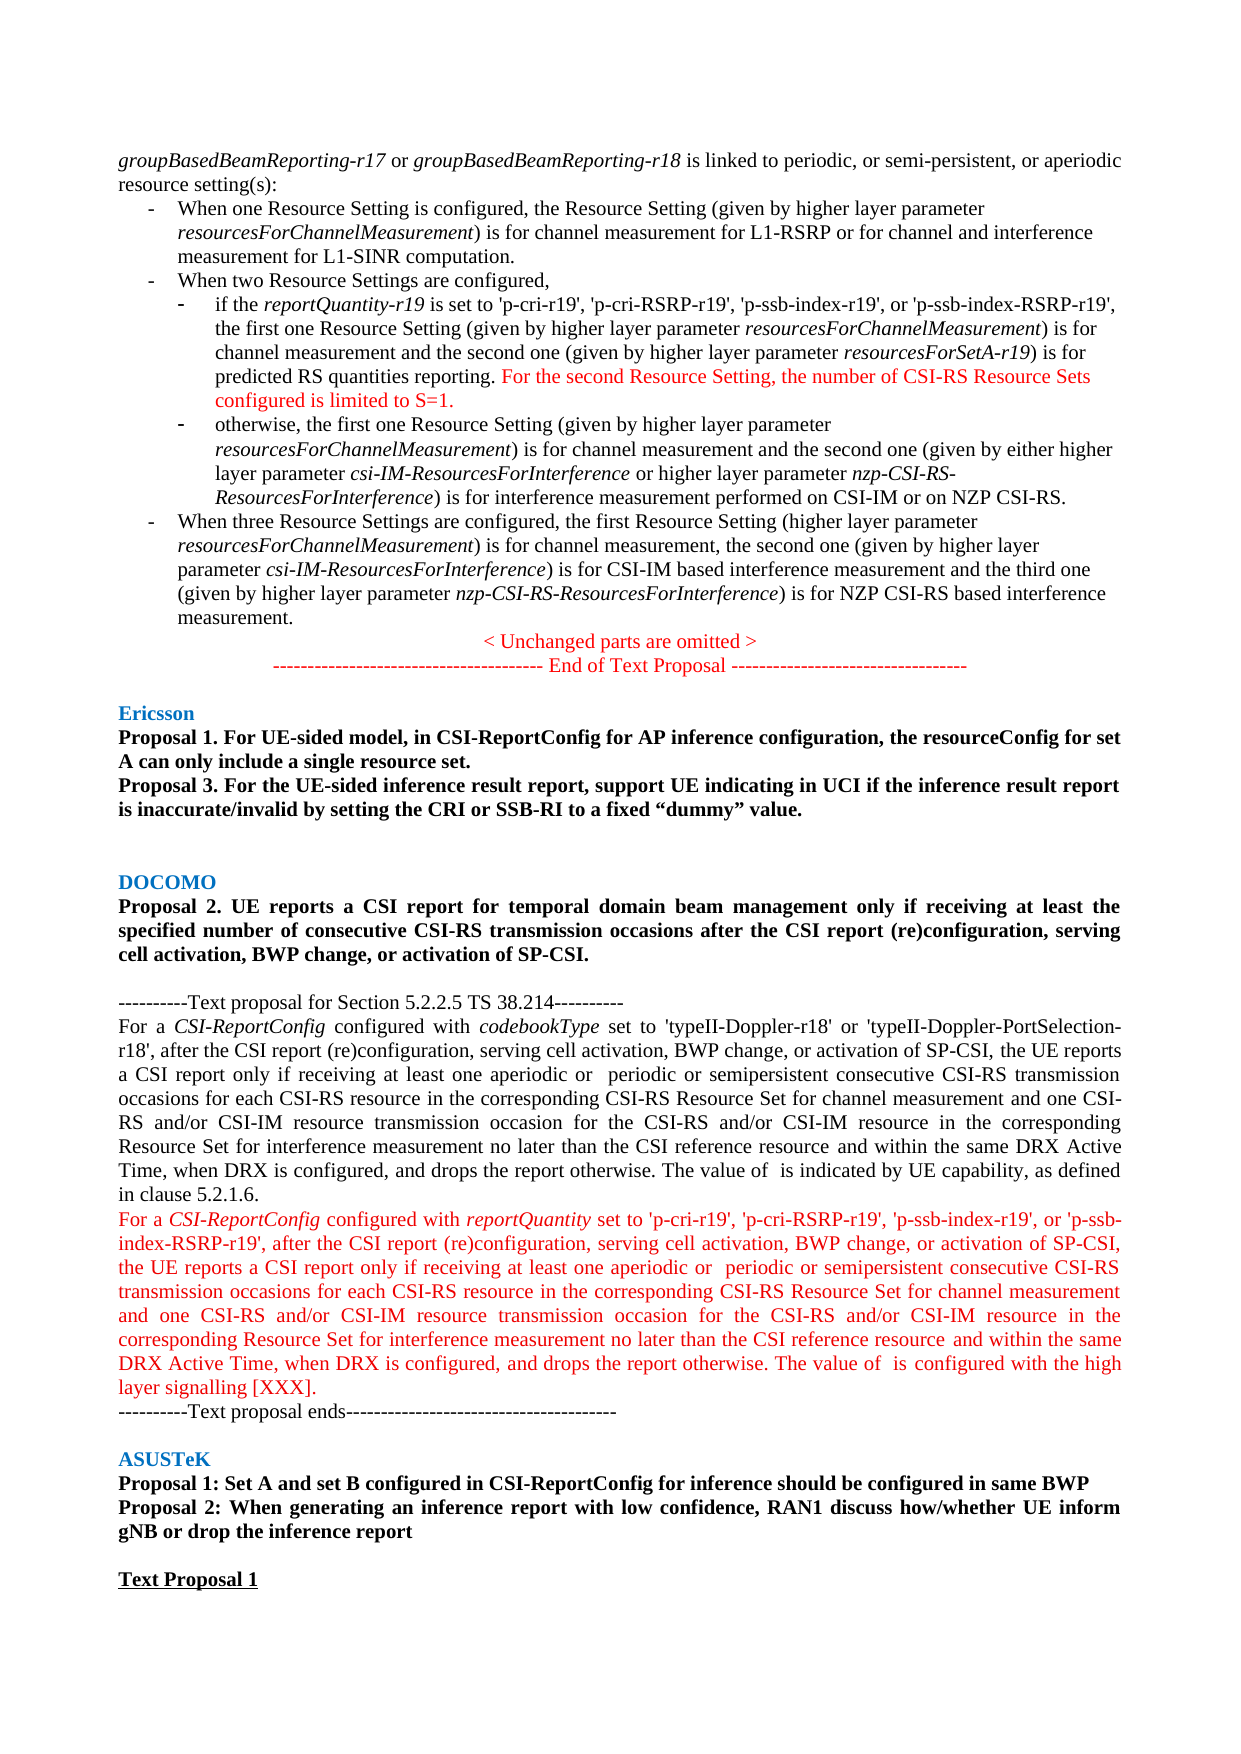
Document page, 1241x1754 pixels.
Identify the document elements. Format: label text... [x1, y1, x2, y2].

text Proposal 3. For the UE-sided inference result report, support UE indicating in UCI if the inference result report is inaccurate/invalid by setting the CRI or SSB-RI to a fixed “dummy” value. [118, 773, 1122, 821]
text - When three Resource Settings are configured, the first Resource Setting (higher layer parameter resourcesForChannelMeasurement) is for channel measurement, the second one (given by higher layer parameter csi-IM-ResourcesForInterference) is for CSI-IM based interference measurement and the third one (given by higher layer parameter nzp-CSI-RS-ResourcesForInterference) is for NZP CSI-RS based interference measurement. [148, 509, 1122, 629]
text Proposal 2: When generating an inference report with low confidence, RAN1 discuss how/whether UE inform gNB or drop the inference report [118, 1495, 1122, 1543]
text < Unchanged parts are omitted > [118, 629, 1122, 653]
text DOCOMO [118, 869, 1122, 894]
list otherwise, the first one Resource Setting (given by higher layer parameter resourcesForChannelMeasurement) is for channel measurement and the second one (given by either higher layer parameter csi-IM-ResourcesForInterference or higher layer parameter nzp-CSI-RS-ResourcesForInterference) is for interference measurement performed on CSI-IM or on NZP CSI-RS. [177, 412, 1122, 509]
text --------------------------------------- End of Text Proposal ---------------------------------- [118, 653, 1122, 677]
text ASUSTeK [118, 1447, 1122, 1471]
text ----------Text proposal for Section 5.2.2.5 TS 38.214---------- [118, 990, 1122, 1014]
text Text Proposal 1 [118, 1567, 1122, 1591]
text - When one Resource Setting is configured, the Resource Setting (given by higher layer parameter resourcesForChannelMeasurement) is for channel measurement for L1-RSRP or for channel and interference measurement for L1-SINR computation. [148, 196, 1122, 268]
text For a CSI-ReportConfig configured with codebookType set to 'typeII-Doppler-r18' or 'typeII-Doppler-PortSelection-r18', after the CSI report (re)configuration, serving cell activation, BWP change, or activation of SP-CSI, the UE reports a CSI report only if receiving at least one aperiodic or periodic or semipersistent consecutive CSI-RS transmission occasions for each CSI-RS resource in the corresponding CSI-RS Resource Set for channel measurement and one CSI-RS and/or CSI-IM resource transmission occasion for the CSI-RS and/or CSI-IM resource in the corresponding Resource Set for interference measurement no later than the CSI reference resource and within the same DRX Active Time, when DRX is configured, and drops the report otherwise. The value of is indicated by UE capability, as defined in clause 5.2.1.6. [118, 1014, 1122, 1206]
text For a CSI-ReportConfig configured with reportQuantity set to 'p-cri-r19', 'p-cri-RSRP-r19', 'p-ssb-index-r19', or 'p-ssb-index-RSRP-r19', after the CSI report (re)configuration, serving cell activation, BWP change, or activation of SP-CSI, the UE reports a CSI report only if receiving at least one aperiodic or periodic or semipersistent consecutive CSI-RS transmission occasions for each CSI-RS resource in the corresponding CSI-RS Resource Set for channel measurement and one CSI-RS and/or CSI-IM resource transmission occasion for the CSI-RS and/or CSI-IM resource in the corresponding Resource Set for interference measurement no later than the CSI reference resource and within the same DRX Active Time, when DRX is configured, and drops the report otherwise. The value of is configured with the high layer signalling [XXX]. [118, 1206, 1122, 1399]
text Proposal 1. For UE-sided model, in CSI-ReportConfig for AP inference configuration, the resourceConfig for set A can only include a single resource set. [118, 725, 1122, 773]
text Proposal 1: Set A and set B configured in CSI-ReportConfig for inference should be configured in same BWP [118, 1471, 1122, 1495]
text - When two Resource Settings are configured, [148, 268, 1122, 292]
text Ericsson [118, 701, 1122, 725]
list if the reportQuantity-r19 is set to 'p-cri-r19', 'p-cri-RSRP-r19', 'p-ssb-index-r19', or 'p-ssb-index-RSRP-r19', the first one Resource Setting (given by higher layer parameter resourcesForChannelMeasurement) is for channel measurement and the second one (given by higher layer parameter resourcesForSetA-r19) is for predicted RS quantities reporting. For the second Resource Setting, the number of CSI-RS Resource Sets configured is limited to S=1. [177, 292, 1122, 412]
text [118, 148, 1122, 196]
text Proposal 2. UE reports a CSI report for temporal domain beam management only if receiving at least the specified number of consecutive CSI-RS transmission occasions after the CSI report (re)configuration, serving cell activation, BWP change, or activation of SP-CSI. [118, 894, 1122, 966]
text ----------Text proposal ends--------------------------------------- [118, 1399, 1122, 1423]
